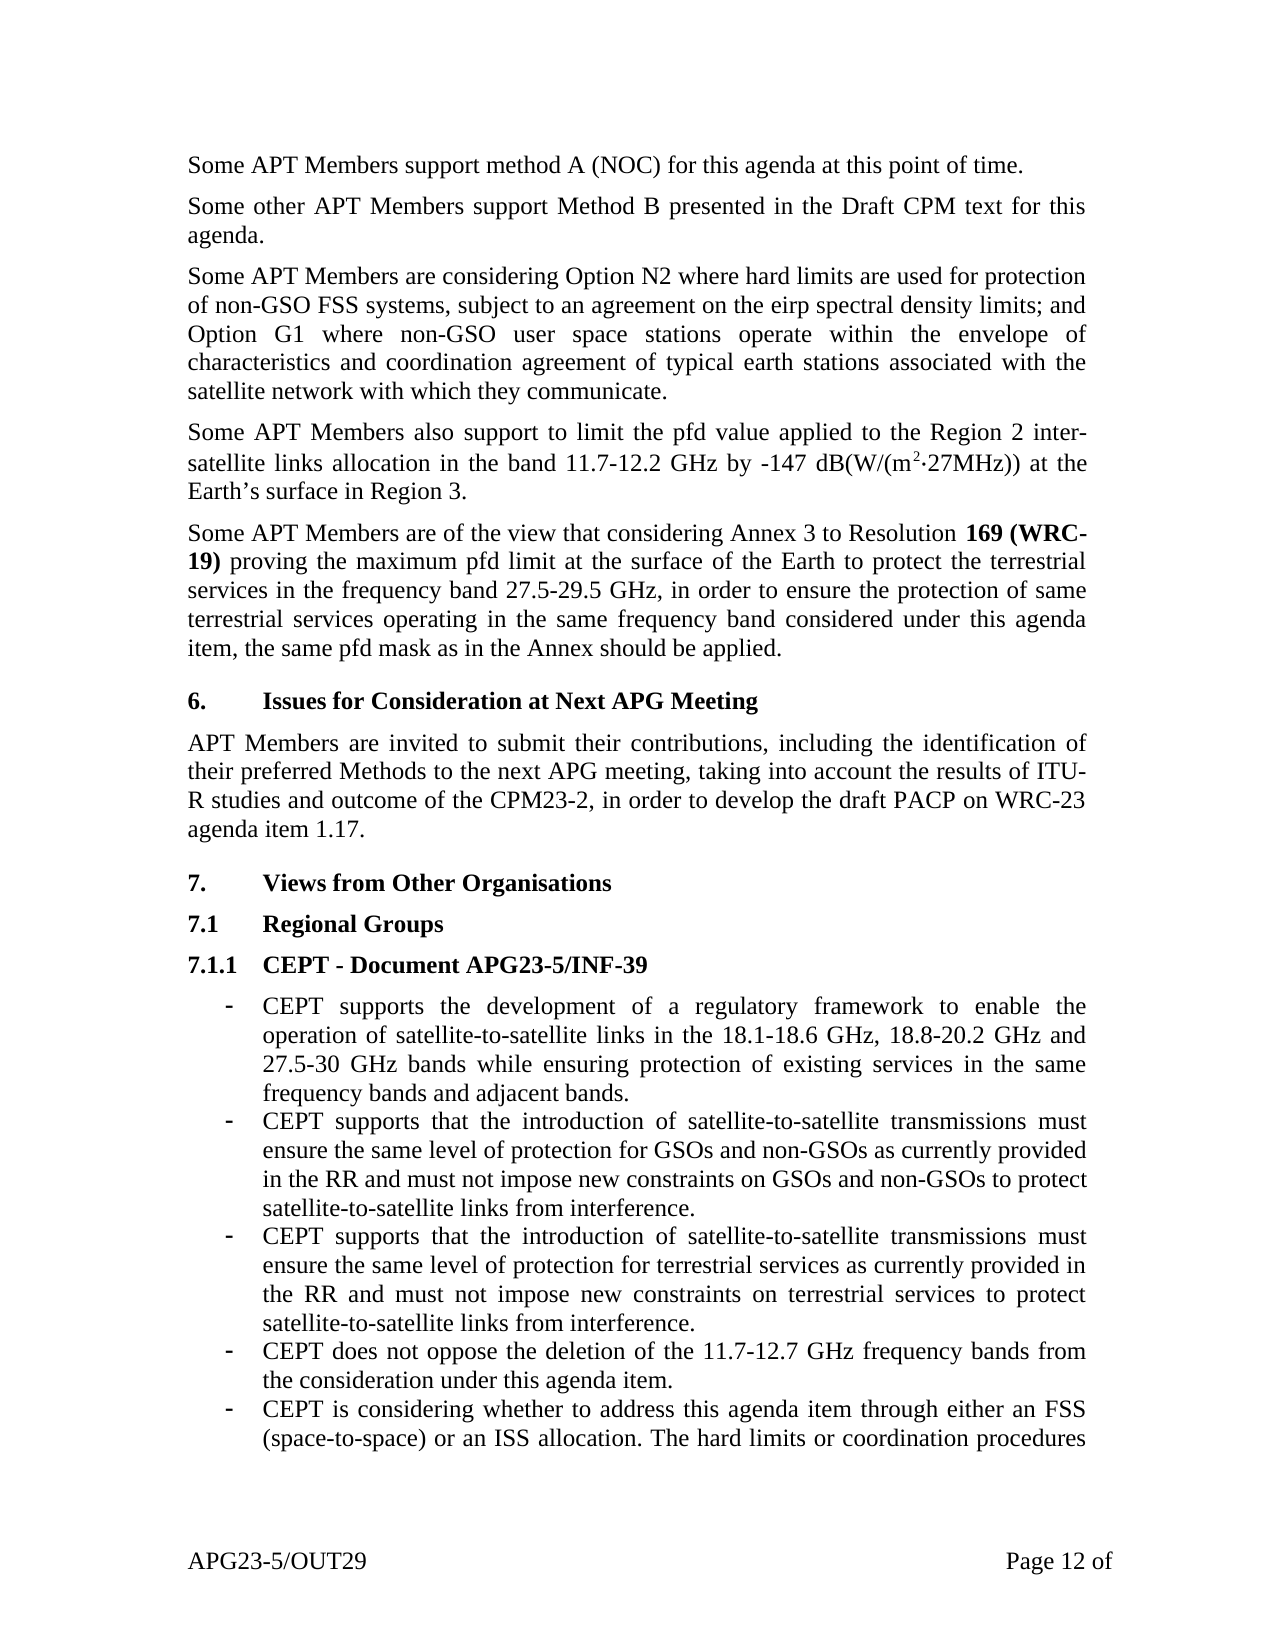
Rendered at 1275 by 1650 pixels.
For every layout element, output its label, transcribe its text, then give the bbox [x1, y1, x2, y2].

text 7.1 Regional Groups [187, 909, 1087, 938]
text Some APT Members also support to limit the pfd value applied to the Region 2 inter-satellite links allocation in the band 11.7-12.2 GHz by -147 dB(W/(m2⋅27MHz)) at the Earth’s surface in Region 3. [187, 417, 1087, 505]
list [225, 1394, 1087, 1451]
text 7. Views from Other Organisations [187, 868, 1087, 896]
text Some other APT Members support Method B presented in the Draft CPM text for this agenda. [187, 191, 1087, 249]
text 6. Issues for Consideration at Next APG Meeting [187, 686, 1087, 715]
text Some APT Members are considering Option N2 where hard limits are used for protection of non-GSO FSS systems, subject to an agreement on the eirp spectral density limits; and Option G1 where non-GSO user space stations operate within the envelope of characteristics and coordination agreement of typical earth stations associated with the satellite network with which they communicate. [187, 261, 1087, 405]
list CEPT supports that the introduction of satellite-to-satellite transmissions must ensure the same level of protection for terrestrial services as currently provided in the RR and must not impose new constraints on terrestrial services to protect satellite-to-satellite links from interference. [225, 1221, 1087, 1336]
text APT Members are invited to submit their contributions, including the identification of their preferred Methods to the next APG meeting, taking into account the results of ITU-R studies and outcome of the CPM23-2, in order to develop the draft PACP on WRC-23 agenda item 1.17. [187, 728, 1087, 843]
text Some APT Members support method A (NOC) for this agenda at this point of time. [187, 150, 1087, 179]
list CEPT supports that the introduction of satellite-to-satellite transmissions must ensure the same level of protection for GSOs and non-GSOs as currently provided in the RR and must not impose new constraints on GSOs and non-GSOs to protect satellite-to-satellite links from interference. [225, 1106, 1087, 1221]
list CEPT does not oppose the deletion of the 11.7-12.7 GHz frequency bands from the consideration under this agenda item. [225, 1336, 1087, 1394]
text 7.1.1 CEPT - Document APG23-5/INF-39 [187, 950, 1087, 979]
list CEPT supports the development of a regulatory framework to enable the operation of satellite-to-satellite links in the 18.1-18.6 GHz, 18.8-20.2 GHz and 27.5-30 GHz bands while ensuring protection of existing services in the same frequency bands and adjacent bands. [225, 991, 1087, 1106]
text Some APT Members are of the view that considering Annex 3 to Resolution 169 (WRC-19) proving the maximum pfd limit at the surface of the Earth to protect the terrestrial services in the frequency band 27.5-29.5 GHz, in order to ensure the protection of same terrestrial services operating in the same frequency band considered under this agenda item, the same pfd mask as in the Annex should be applied. [187, 518, 1087, 661]
